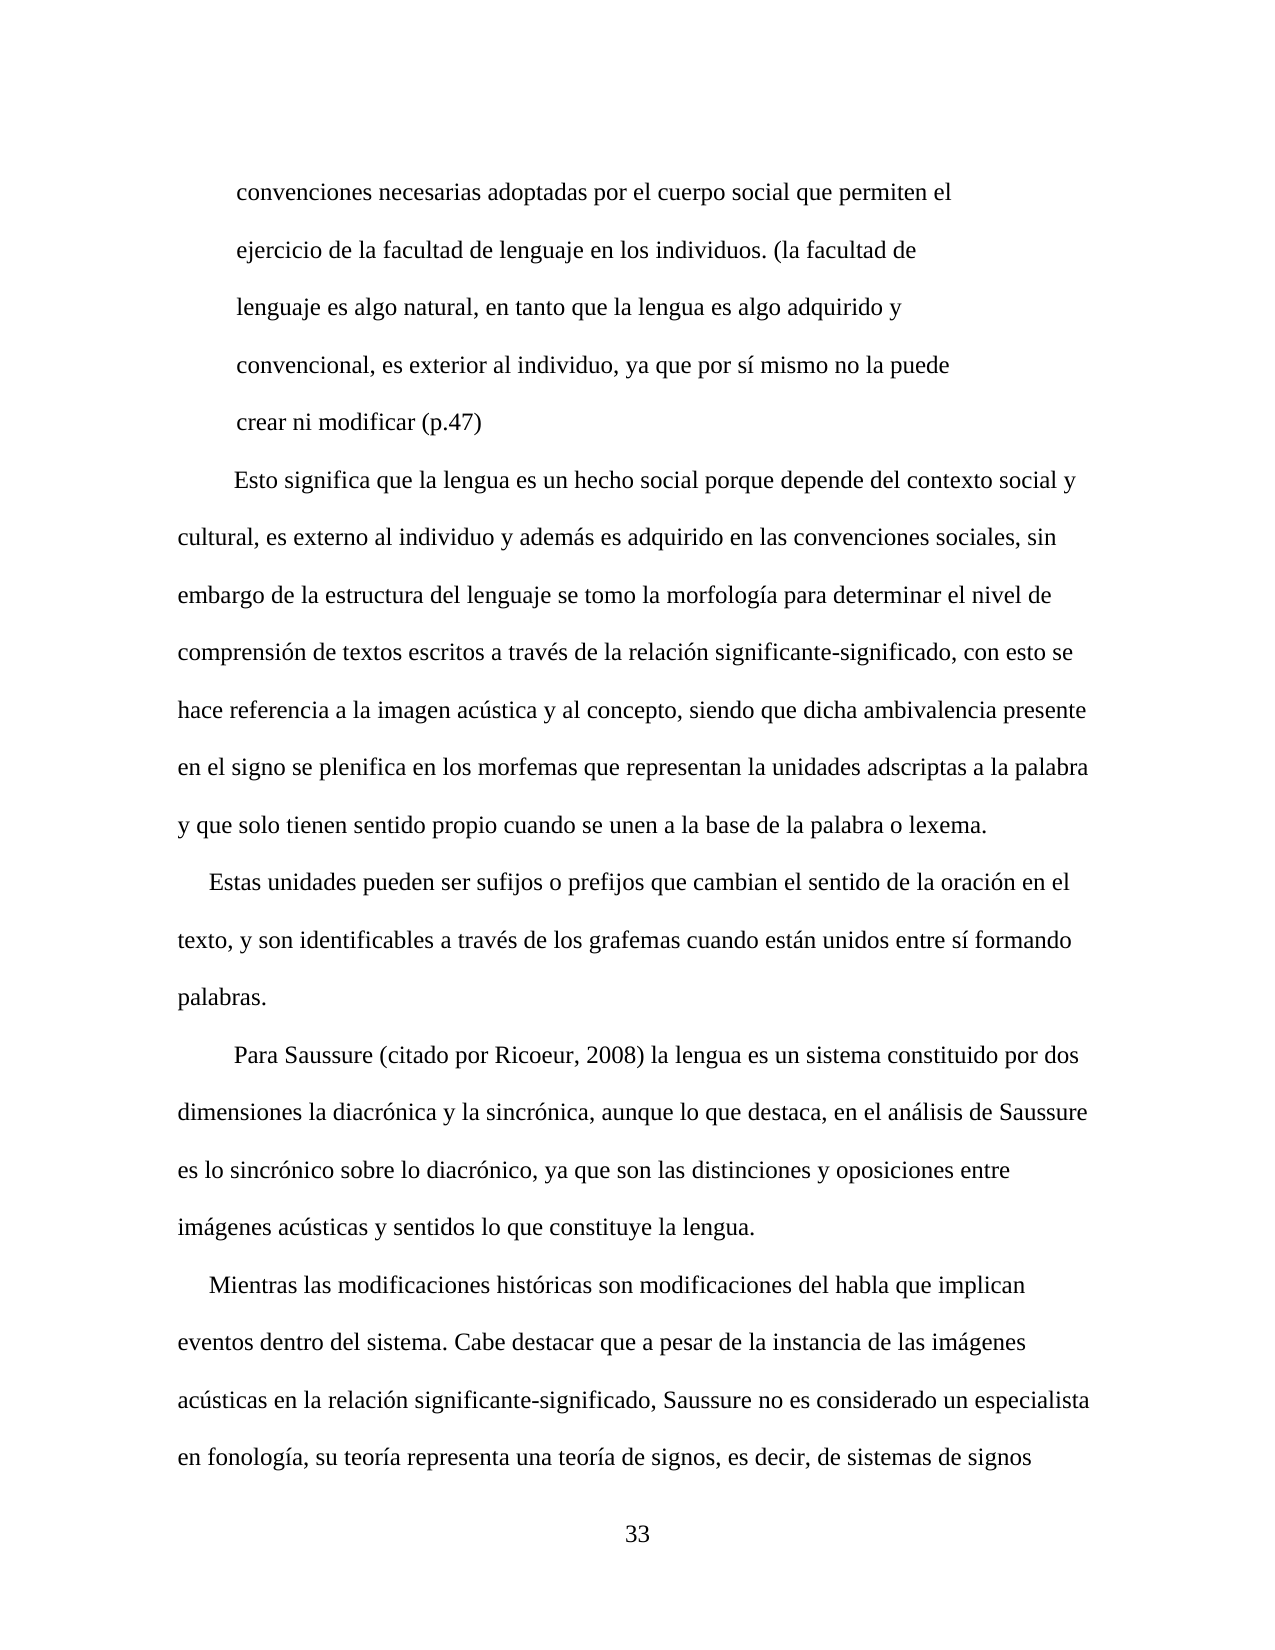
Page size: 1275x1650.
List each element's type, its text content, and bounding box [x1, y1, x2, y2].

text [236, 177, 980, 436]
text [177, 1270, 1098, 1471]
text Para Saussure (citado por Ricoeur, 2008) la lengua es un sistema constituido por dos dimensiones la diacrónica y la sincrónica, aunque lo que destaca, en el análisis de Saussure es lo sincrónico sobre lo diacrónico, ya que son las distinciones y oposiciones entre imágenes acústicas y sentidos lo que constituye la lengua. [177, 1040, 1098, 1241]
text Estas unidades pueden ser sufijos o prefijos que cambian el sentido de la oración en el texto, y son identificables a través de los grafemas cuando están unidos entre sí formando palabras. [177, 867, 1098, 1011]
text Esto significa que la lengua es un hecho social porque depende del contexto social y cultural, es externo al individuo y además es adquirido en las convenciones sociales, sin embargo de la estructura del lenguaje se tomo la morfología para determinar el nivel de comprensión de textos escritos a través de la relación significante-significado, con esto se hace referencia a la imagen acústica y al concepto, siendo que dicha ambivalencia presente en el signo se plenifica en los morfemas que representan la unidades adscriptas a la palabra y que solo tienen sentido propio cuando se unen a la base de la palabra o lexema. [177, 465, 1098, 838]
